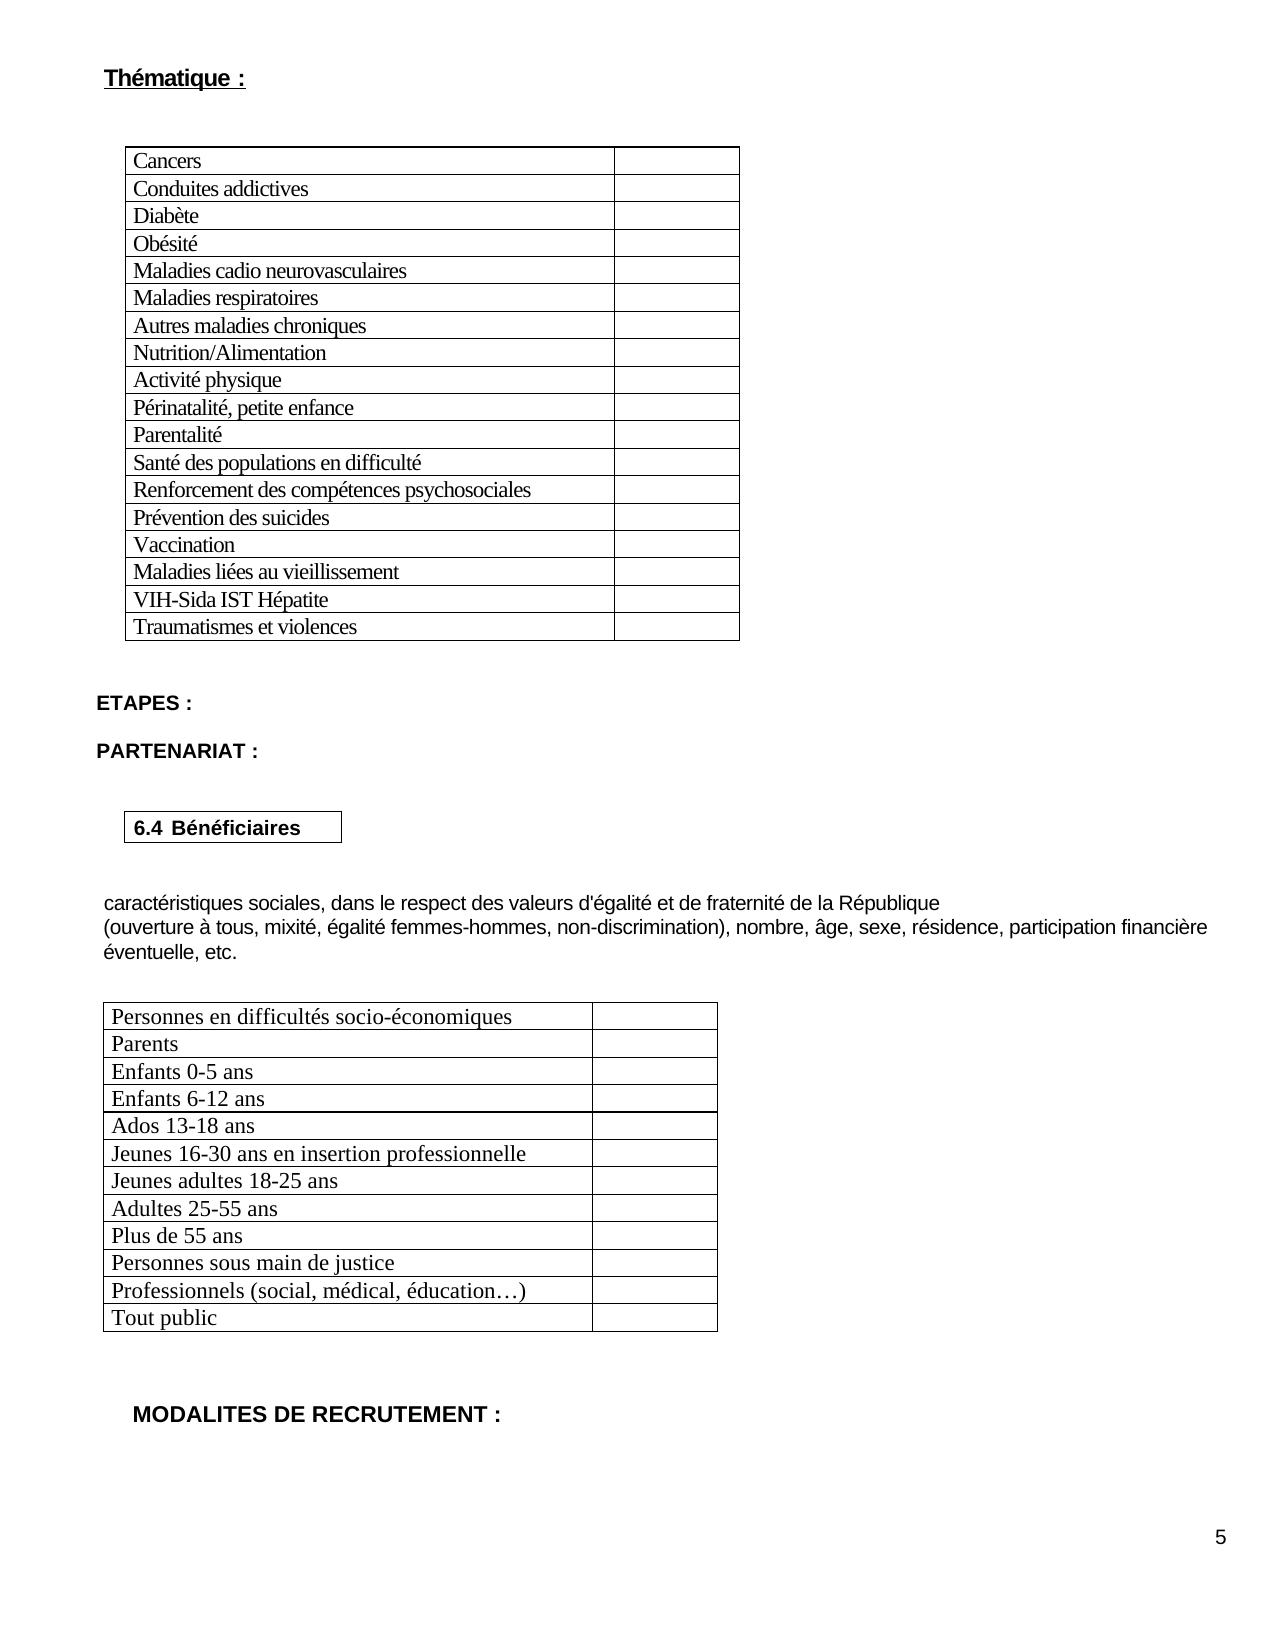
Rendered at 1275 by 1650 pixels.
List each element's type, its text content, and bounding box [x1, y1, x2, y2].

text ETAPES : [59, 691, 1226, 715]
table_cell [593, 1304, 717, 1331]
table_cell [593, 1113, 717, 1139]
text MODALITES DE RECRUTEMENT : [59, 1401, 1226, 1427]
table_cell Traumatismes et violences [126, 613, 614, 639]
table_cell [615, 394, 739, 420]
table_cell Santé des populations en difficulté [126, 449, 614, 475]
table_cell [615, 367, 739, 393]
table_cell [593, 1167, 717, 1194]
table_cell Tout public [104, 1304, 592, 1331]
table_cell Adultes 25-55 ans [104, 1195, 592, 1221]
table_cell [615, 284, 739, 311]
table_cell [615, 230, 739, 256]
table_cell Ados 13-18 ans [104, 1113, 592, 1139]
table_cell [615, 613, 739, 639]
text PARTENARIAT : [96, 739, 1226, 763]
table_cell Maladies respiratoires [126, 284, 614, 311]
table_cell Autres maladies chroniques [126, 312, 614, 338]
table_cell [615, 586, 739, 612]
table_header [615, 148, 739, 174]
table_cell [593, 1250, 717, 1276]
table_cell [593, 1030, 717, 1057]
text (ouverture à tous, mixité, égalité femmes-hommes, non-discrimination), nombre, âge, sexe, résidence, participation financière éventuelle, etc. [103, 915, 1226, 964]
table_header Cancers [126, 148, 614, 174]
table_cell Maladies cadio neurovasculaires [126, 257, 614, 283]
text caractéristiques sociales, dans le respect des valeurs d'égalité et de fraternité de la République [103, 891, 1226, 915]
table_cell VIH-Sida IST Hépatite [126, 586, 614, 612]
table_cell Conduites addictives [126, 175, 614, 201]
table_cell [593, 1277, 717, 1303]
table_cell Parents [104, 1030, 592, 1057]
table_cell Enfants 6-12 ans [104, 1085, 592, 1111]
table_cell [593, 1058, 717, 1084]
table_cell [615, 257, 739, 283]
table_cell [615, 531, 739, 557]
table_cell Vaccination [126, 531, 614, 557]
table_cell Renforcement des compétences psychosociales [126, 476, 614, 502]
table_cell Nutrition/Alimentation [126, 339, 614, 366]
table_cell Maladies liées au vieillissement [126, 558, 614, 585]
text Thématique : [103, 64, 1226, 91]
table_header [593, 1003, 717, 1029]
table_header Personnes en difficultés socio-économiques [104, 1003, 592, 1029]
table_cell Périnatalité, petite enfance [126, 394, 614, 420]
table_cell [593, 1222, 717, 1248]
table_cell [615, 421, 739, 448]
table_cell Personnes sous main de justice [104, 1250, 592, 1276]
table_cell Obésité [126, 230, 614, 256]
table_cell [593, 1140, 717, 1166]
table_cell Prévention des suicides [126, 504, 614, 530]
table_cell Enfants 0-5 ans [104, 1058, 592, 1084]
table_cell [593, 1085, 717, 1111]
table_cell [615, 202, 739, 228]
table_cell Jeunes adultes 18-25 ans [104, 1167, 592, 1194]
table_cell [615, 175, 739, 201]
table_cell Jeunes 16-30 ans en insertion professionnelle [104, 1140, 592, 1166]
list Bénéficiaires [125, 812, 341, 842]
table_cell [615, 504, 739, 530]
table_cell Activité physique [126, 367, 614, 393]
table_cell [615, 312, 739, 338]
table_cell Diabète [126, 202, 614, 228]
table_cell Professionnels (social, médical, éducation…) [104, 1277, 592, 1303]
table_cell [593, 1195, 717, 1221]
table_cell Parentalité [126, 421, 614, 448]
table_cell Plus de 55 ans [104, 1222, 592, 1248]
table_cell [615, 558, 739, 585]
table_cell [615, 476, 739, 502]
table_cell [615, 449, 739, 475]
table_cell [615, 339, 739, 366]
